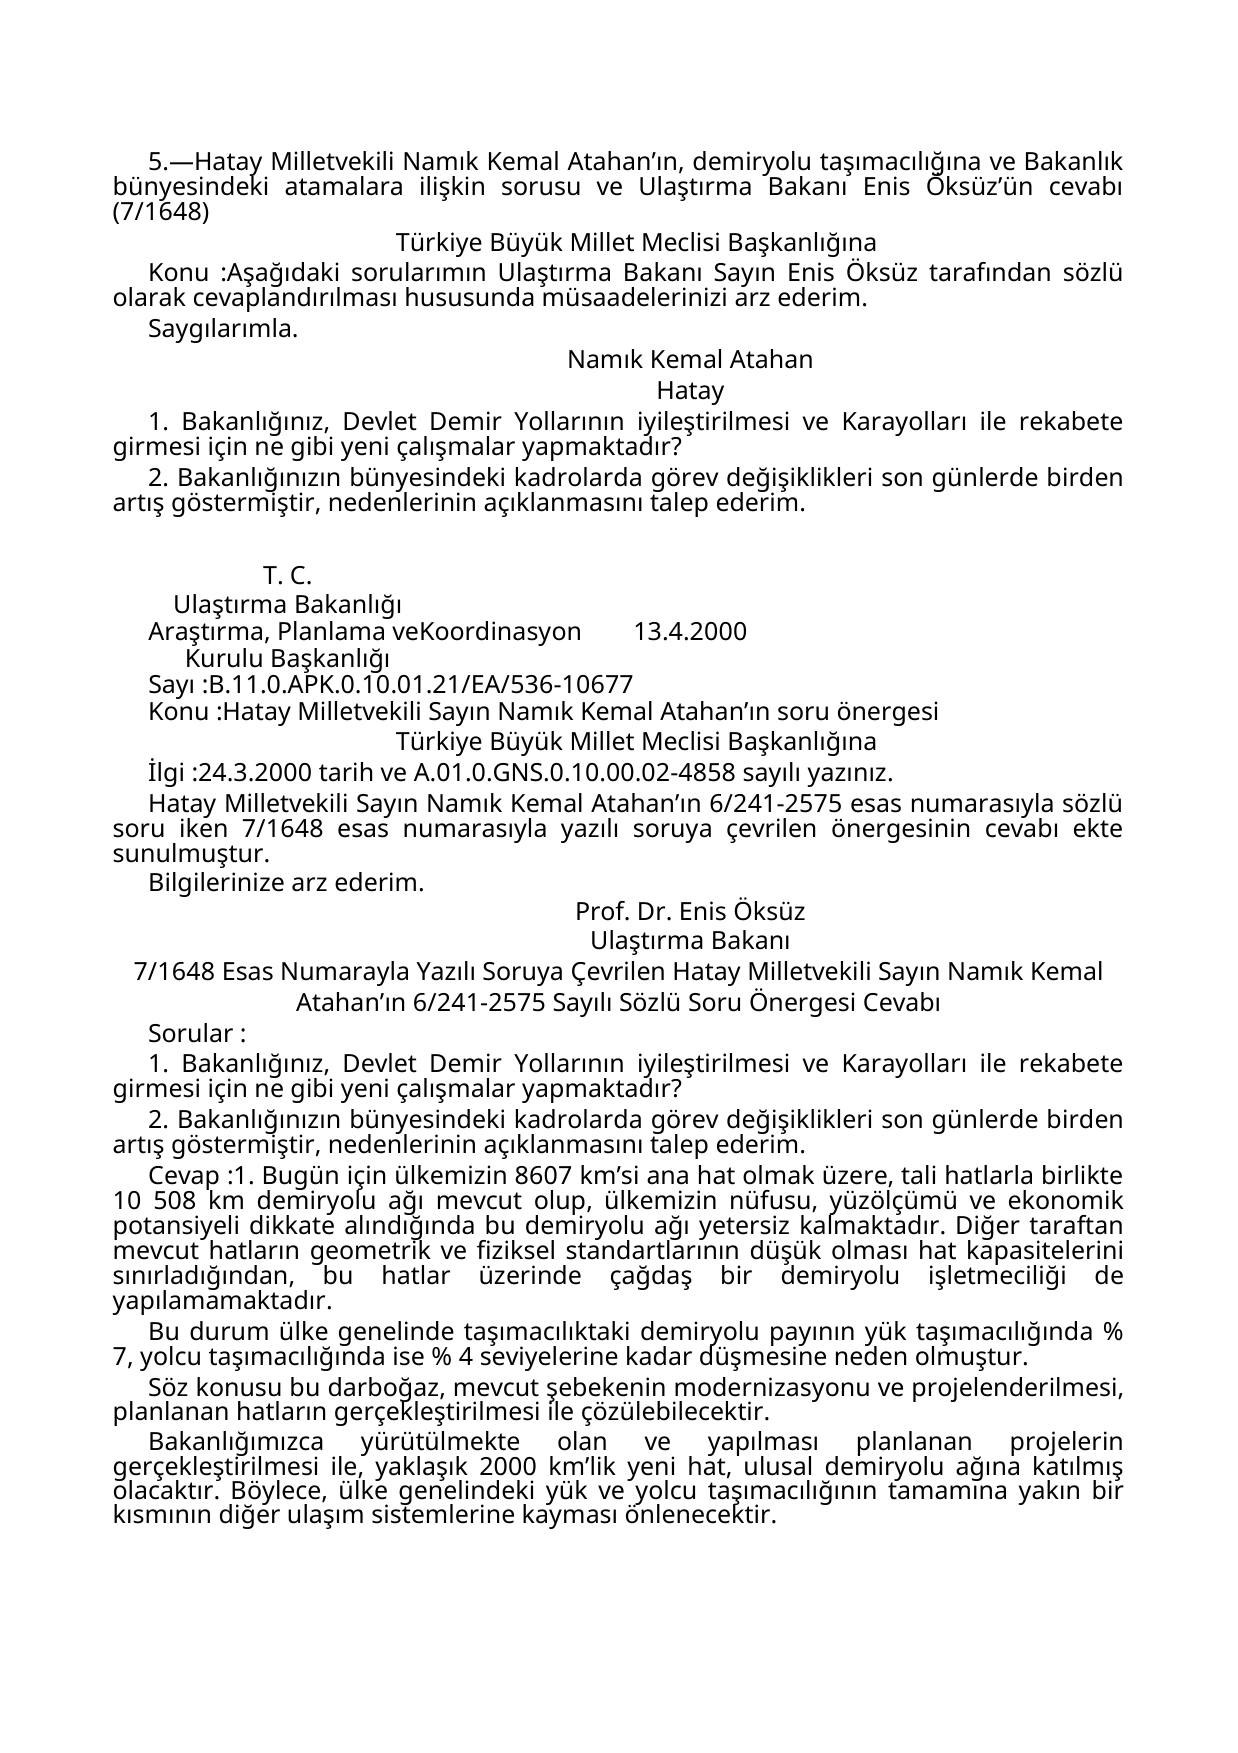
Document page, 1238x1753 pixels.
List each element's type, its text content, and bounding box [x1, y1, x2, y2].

text 5.—Hatay Milletvekili Namık Kemal Atahan’ın, demiryolu taşımacılığına ve Bakanlık bünyesindeki atamalara ilişkin sorusu ve Ulaştırma Bakanı Enis Öksüz’ün cevabı (7/1648) [112, 150, 1125, 225]
text Hatay Milletvekili Sayın Namık Kemal Atahan’ın 6/241-2575 esas numarasıyla sözlü soru iken 7/1648 esas numarasıyla yazılı soruya çevrilen önergesinin cevabı ekte sunulmuştur. [112, 793, 1125, 868]
text Sayı :B.11.0.APK.0.10.01.21/EA/536-10677 [112, 677, 1125, 698]
text Bu durum ülke genelinde taşımacılıktaki demiryolu payının yük taşımacılığında % 7, yolcu taşımacılığında ise % 4 seviyelerine kadar düşmesine neden olmuştur. [112, 1321, 1125, 1371]
text Prof. Dr. Enis Öksüz [112, 902, 1125, 925]
text Ulaştırma Bakanlığı [112, 597, 1125, 618]
text Bakanlığımızca yürütülmekte olan ve yapılması planlanan projelerin gerçekleştirilmesi ile, yaklaşık 2000 km’lik yeni hat, ulusal demiryolu ağına katılmış olacaktır. Böylece, ülke genelindeki yük ve yolcu taşımacılığının tamamına yakın bir kısmının diğer ulaşım sistemlerine kayması önlenecektir. [112, 1431, 1125, 1529]
text 1. Bakanlığınız, Devlet Demir Yollarının iyileştirilmesi ve Karayolları ile rekabete girmesi için ne gibi yeni çalışmalar yapmaktadır? [112, 1053, 1125, 1103]
text Konu :Hatay Milletvekili Sayın Namık Kemal Atahan’ın soru önergesi [112, 704, 1125, 725]
text Sorular : [112, 1022, 1125, 1047]
text 7/1648 Esas Numarayla Yazılı Soruya Çevrilen Hatay Milletvekili Sayın Namık Kemal [112, 960, 1125, 985]
text Bilgilerinize arz ederim. [112, 873, 1125, 896]
text 1. Bakanlığınız, Devlet Demir Yollarının iyileştirilmesi ve Karayolları ile rekabete girmesi için ne gibi yeni çalışmalar yapmaktadır? [112, 411, 1125, 461]
text T. C. [112, 560, 1125, 591]
text Cevap :1. Bugün için ülkemizin 8607 km’si ana hat olmak üzere, tali hatlarla birlikte 10 508 km demiryolu ağı mevcut olup, ülkemizin nüfusu, yüzölçümü ve ekonomik potansiyeli dikkate alındığında bu demiryolu ağı yetersiz kalmaktadır. Diğer taraftan mevcut hatların geometrik ve fiziksel standartlarının düşük olması hat kapasitelerini sınırladığından, bu hatlar üzerinde çağdaş bir demiryolu işletmeciliği de yapılamamaktadır. [112, 1165, 1125, 1315]
text Konu :Aşağıdaki sorularımın Ulaştırma Bakanı Sayın Enis Öksüz tarafından sözlü olarak cevaplandırılması hususunda müsaadelerinizi arz ederim. [112, 262, 1125, 312]
text 2. Bakanlığınızın bünyesindeki kadrolarda görev değişiklikleri son günlerde birden artış göstermiştir, nedenlerinin açıklanmasını talep ederim. [112, 1109, 1125, 1159]
text İlgi :24.3.2000 tarih ve A.01.0.GNS.0.10.00.02-4858 sayılı yazınız. [112, 762, 1125, 787]
text Atahan’ın 6/241-2575 Sayılı Sözlü Soru Önergesi Cevabı [112, 991, 1125, 1016]
text Saygılarımla. [112, 318, 1125, 343]
text Türkiye Büyük Millet Meclisi Başkanlığına [112, 231, 1125, 256]
text Hatay [112, 380, 1125, 405]
text 2. Bakanlığınızın bünyesindeki kadrolarda görev değişiklikleri son günlerde birden artış göstermiştir, nedenlerinin açıklanmasını talep ederim. [112, 467, 1125, 517]
text Kurulu Başkanlığı [112, 650, 1125, 671]
text Türkiye Büyük Millet Meclisi Başkanlığına [112, 731, 1125, 756]
text Söz konusu bu darboğaz, mevcut şebekenin modernizasyonu ve projelenderilmesi, planlanan hatların gerçekleştirilmesi ile çözülebilecektir. [112, 1377, 1125, 1425]
text Namık Kemal Atahan [112, 349, 1125, 374]
text Ulaştırma Bakanı [112, 931, 1125, 954]
text Araştırma, Planlama veKoordinasyon 13.4.2000 [112, 624, 1125, 644]
